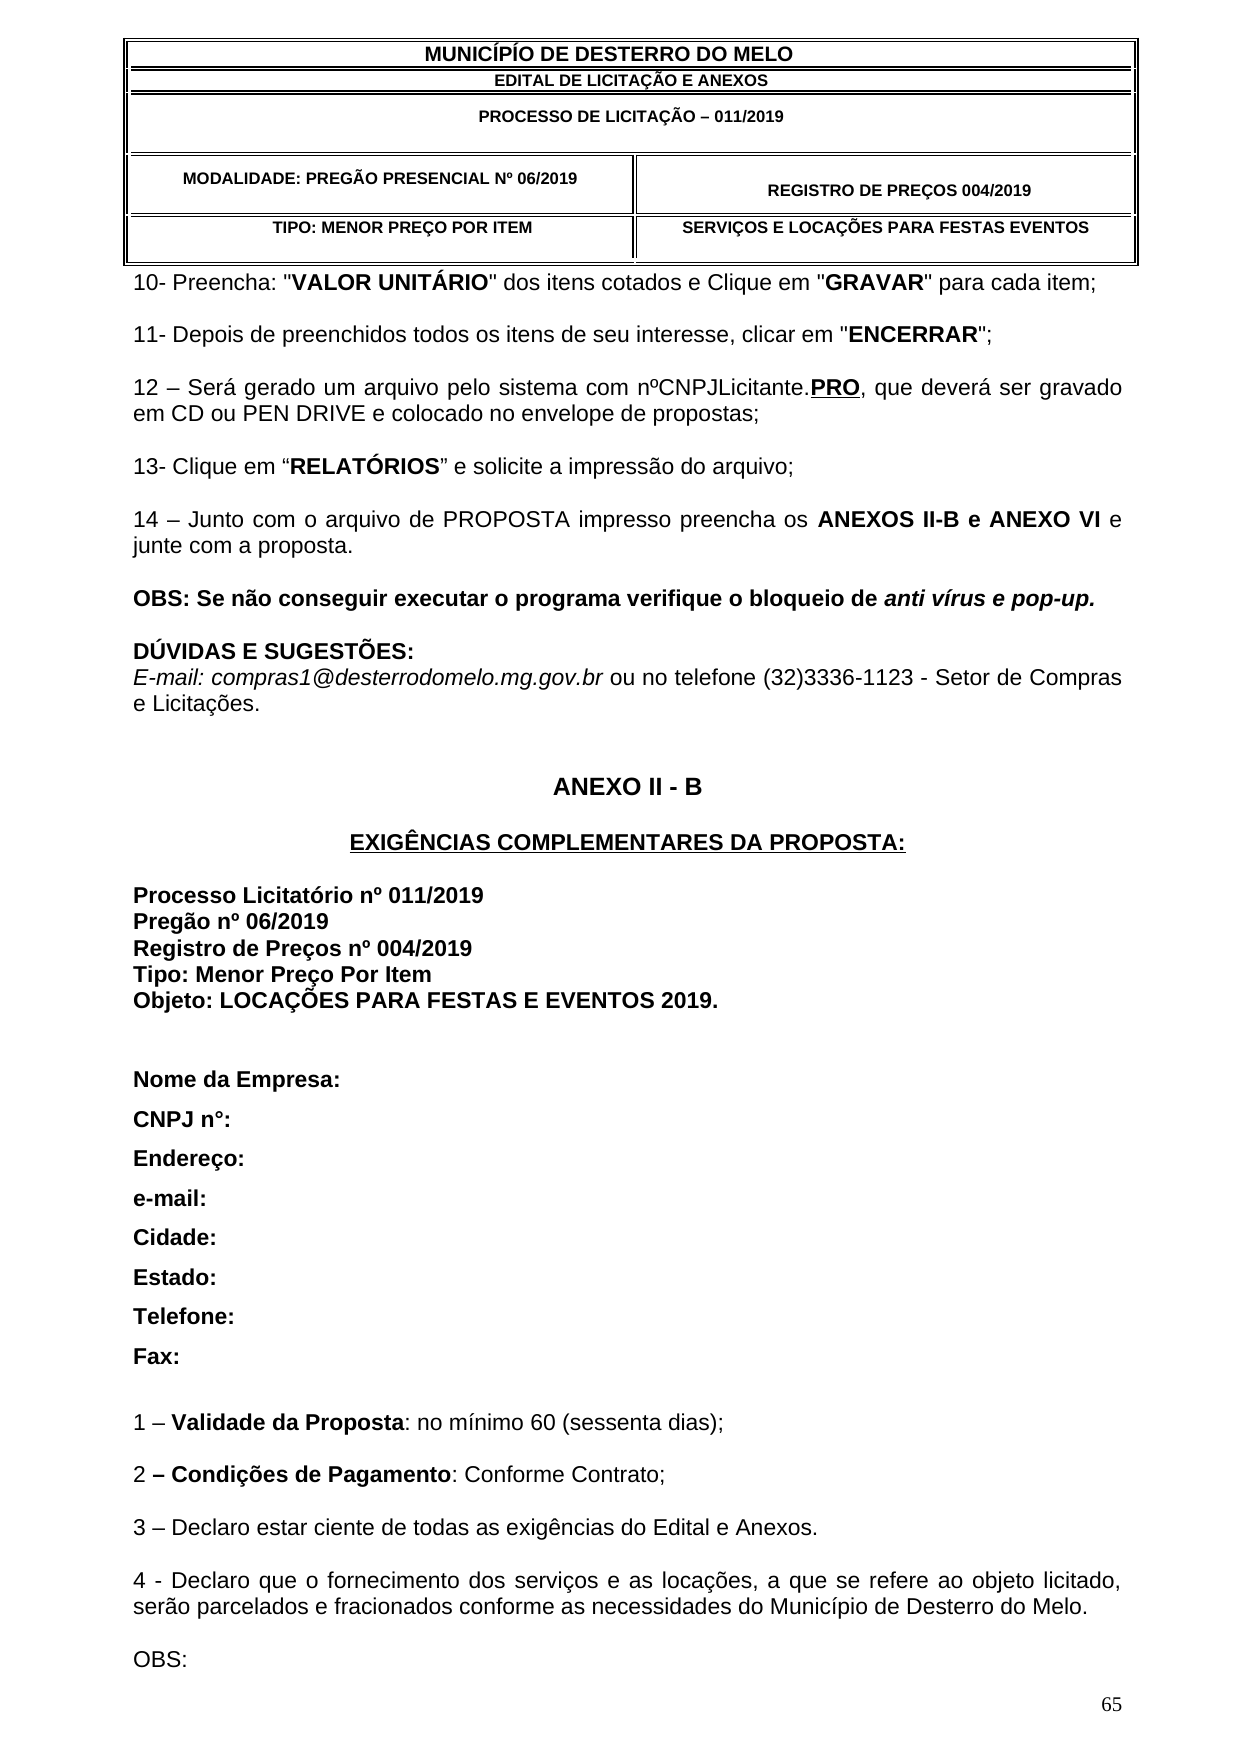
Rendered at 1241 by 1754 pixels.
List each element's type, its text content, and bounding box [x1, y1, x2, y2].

text Endereço: [133, 1145, 1122, 1172]
text Telefone: [133, 1303, 1122, 1330]
text Registro de Preços nº 004/2019 [133, 935, 1122, 961]
text CNPJ n°: [133, 1106, 1122, 1132]
text 4 - Declaro que o fornecimento dos serviços e as locações, a que se refere ao objeto licitado, serão parcelados e fracionados conforme as necessidades do Município de Desterro do Melo. [133, 1567, 1122, 1619]
text 1 – Validade da Proposta: no mínimo 60 (sessenta dias); [133, 1409, 1122, 1435]
text Pregão nº 06/2019 [133, 908, 1122, 935]
text 10- Preencha: "VALOR UNITÁRIO" dos itens cotados e Clique em "GRAVAR" para cada item; [133, 269, 1122, 295]
text Estado: [133, 1264, 1122, 1290]
text Cidade: [133, 1224, 1122, 1251]
text Fax: [133, 1343, 1122, 1369]
text 2 – Condições de Pagamento: Conforme Contrato; [133, 1461, 1122, 1488]
text OBS: [133, 1646, 1122, 1672]
text 3 – Declaro estar ciente de todas as exigências do Edital e Anexos. [133, 1514, 1122, 1540]
text DÚVIDAS E SUGESTÕES: [133, 638, 1122, 664]
text e-mail: [133, 1185, 1122, 1211]
text Nome da Empresa: [133, 1066, 1122, 1093]
text Processo Licitatório nº 011/2019 [133, 882, 1122, 908]
text OBS: Se não conseguir executar o programa verifique o bloqueio de anti vírus e pop-up. [133, 585, 1122, 611]
text E-mail: compras1@desterrodomelo.mg.gov.br ou no telefone (32)3336-1123 - Setor de Compras e Licitações. [133, 664, 1122, 717]
text 14 – Junto com o arquivo de PROPOSTA impresso preencha os ANEXOS II-B e ANEXO VI e junte com a proposta. [133, 506, 1122, 558]
text EXIGÊNCIAS COMPLEMENTARES DA PROPOSTA: [133, 829, 1122, 856]
text Tipo: Menor Preço Por Item [133, 961, 1122, 987]
text ANEXO II - B [133, 772, 1122, 801]
text 13- Clique em “RELATÓRIOS” e solicite a impressão do arquivo; [133, 453, 1122, 479]
text 12 – Será gerado um arquivo pelo sistema com nºCNPJLicitante.PRO, que deverá ser gravado em CD ou PEN DRIVE e colocado no envelope de propostas; [133, 374, 1122, 427]
text 11- Depois de preenchidos todos os itens de seu interesse, clicar em "ENCERRAR"; [133, 321, 1122, 348]
text Objeto: LOCAÇÕES PARA FESTAS E EVENTOS 2019. [133, 987, 1122, 1014]
